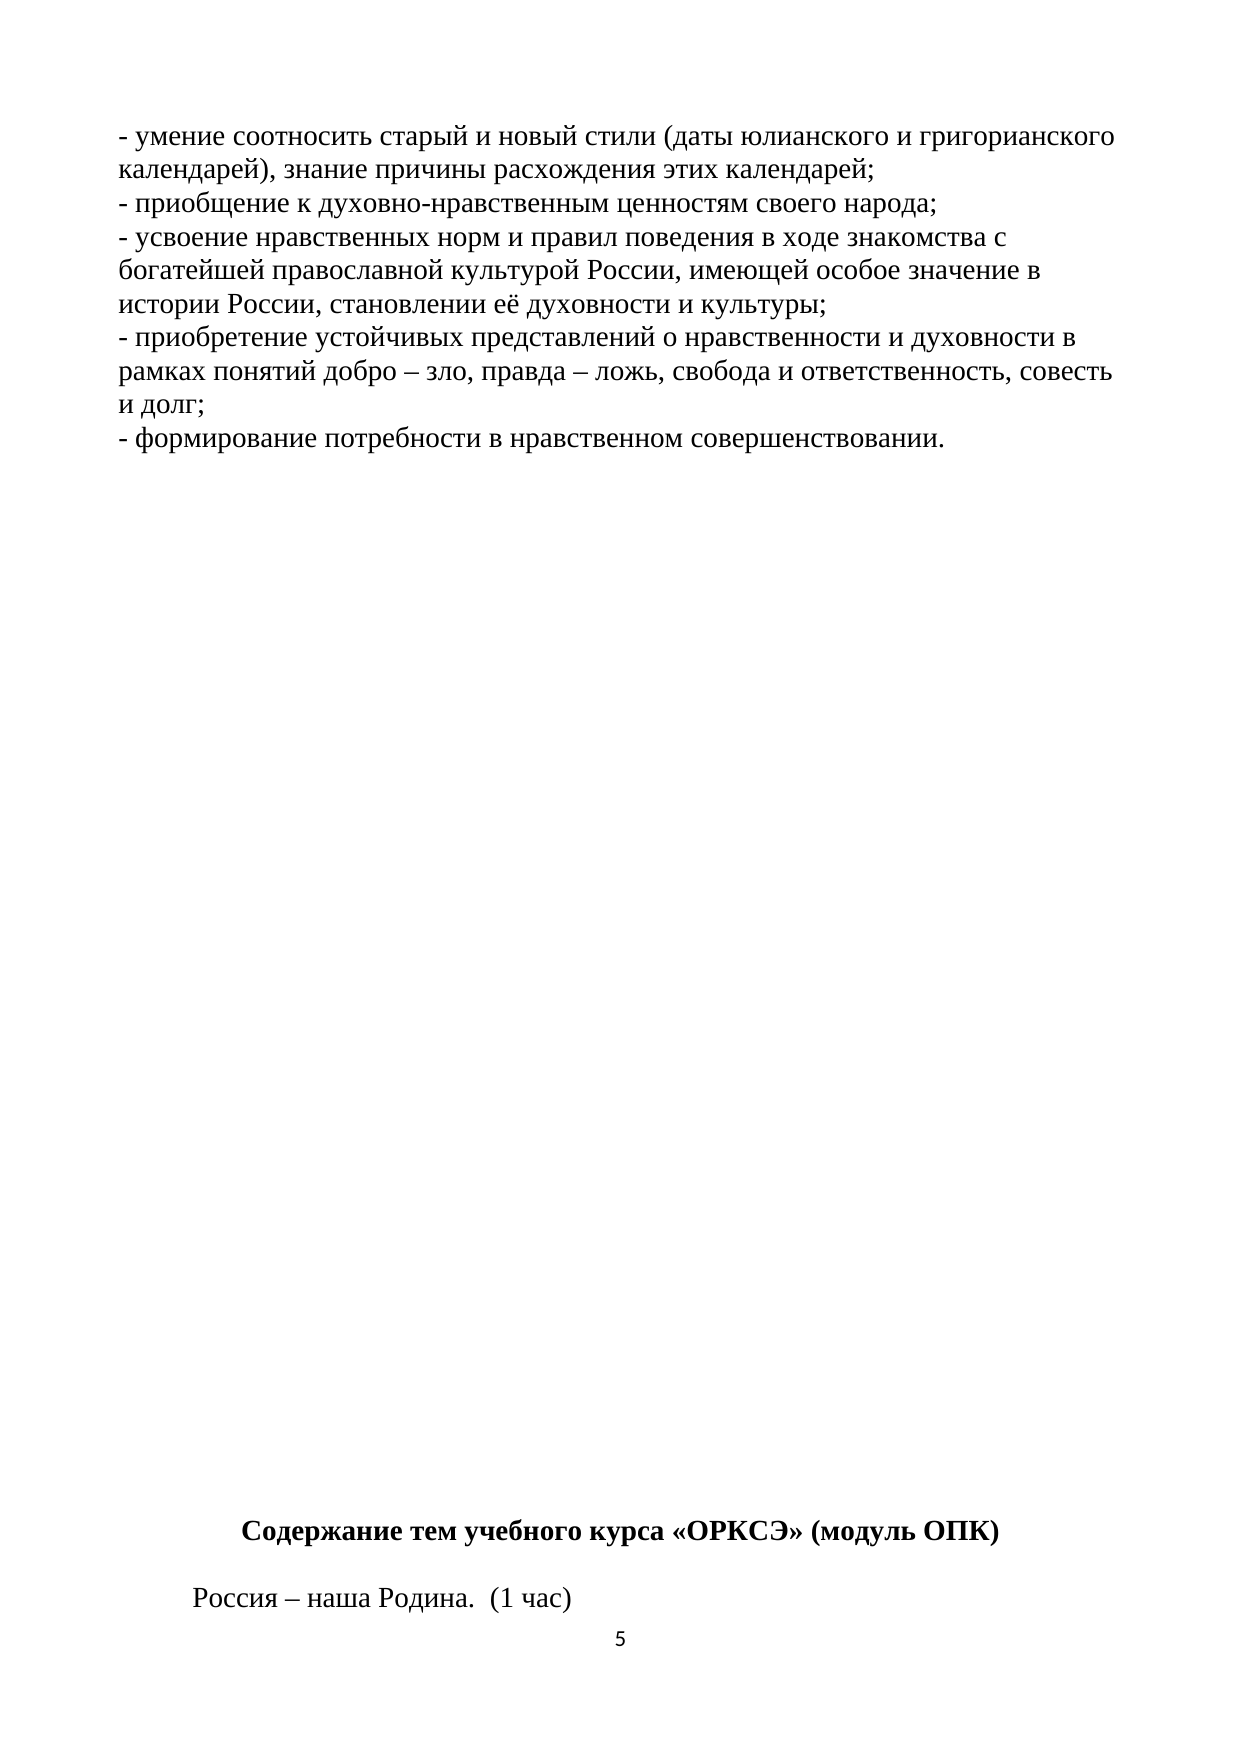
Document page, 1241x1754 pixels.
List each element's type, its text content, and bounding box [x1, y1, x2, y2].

text - приобщение к духовно-нравственным ценностям своего народа; [118, 185, 1122, 219]
text - усвоение нравственных норм и правил поведения в ходе знакомства с богатейшей православной культурой России, имеющей особое значение в истории России, становлении её духовности и культуры; [118, 219, 1122, 319]
text Содержание тем учебного курса «ОРКСЭ» (модуль ОПК) [118, 1513, 1122, 1546]
text - приобретение устойчивых представлений о нравственности и духовности в рамках понятий добро – зло, правда – ложь, свобода и ответственность, совесть и долг; [118, 319, 1122, 420]
text - умение соотносить старый и новый стили (даты юлианского и григорианского календарей), знание причины расхождения этих календарей; [118, 118, 1122, 185]
text - формирование потребности в нравственном совершенствовании. [118, 420, 1122, 453]
text Россия – наша Родина. (1 час) [118, 1580, 1122, 1613]
